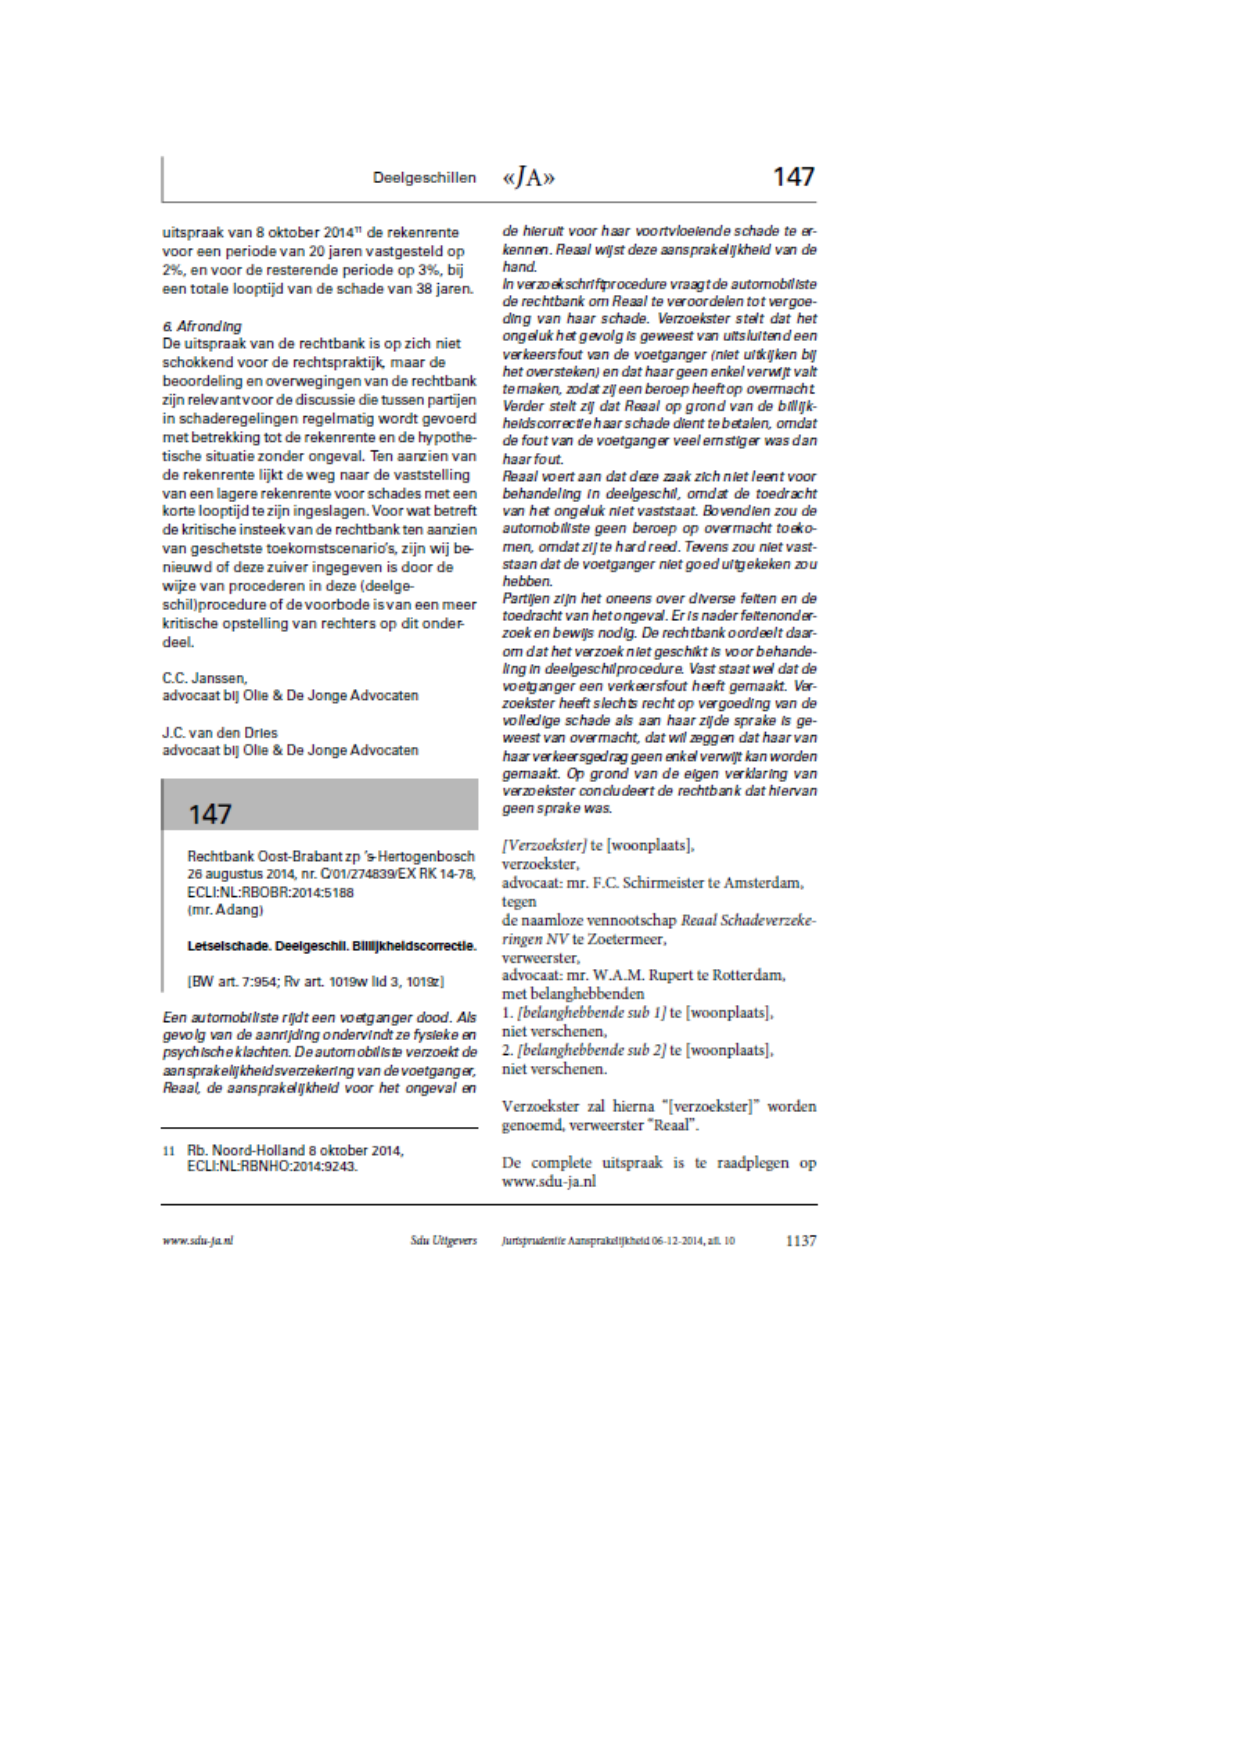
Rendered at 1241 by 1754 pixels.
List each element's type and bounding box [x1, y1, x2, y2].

picture [147, 147, 862, 1273]
